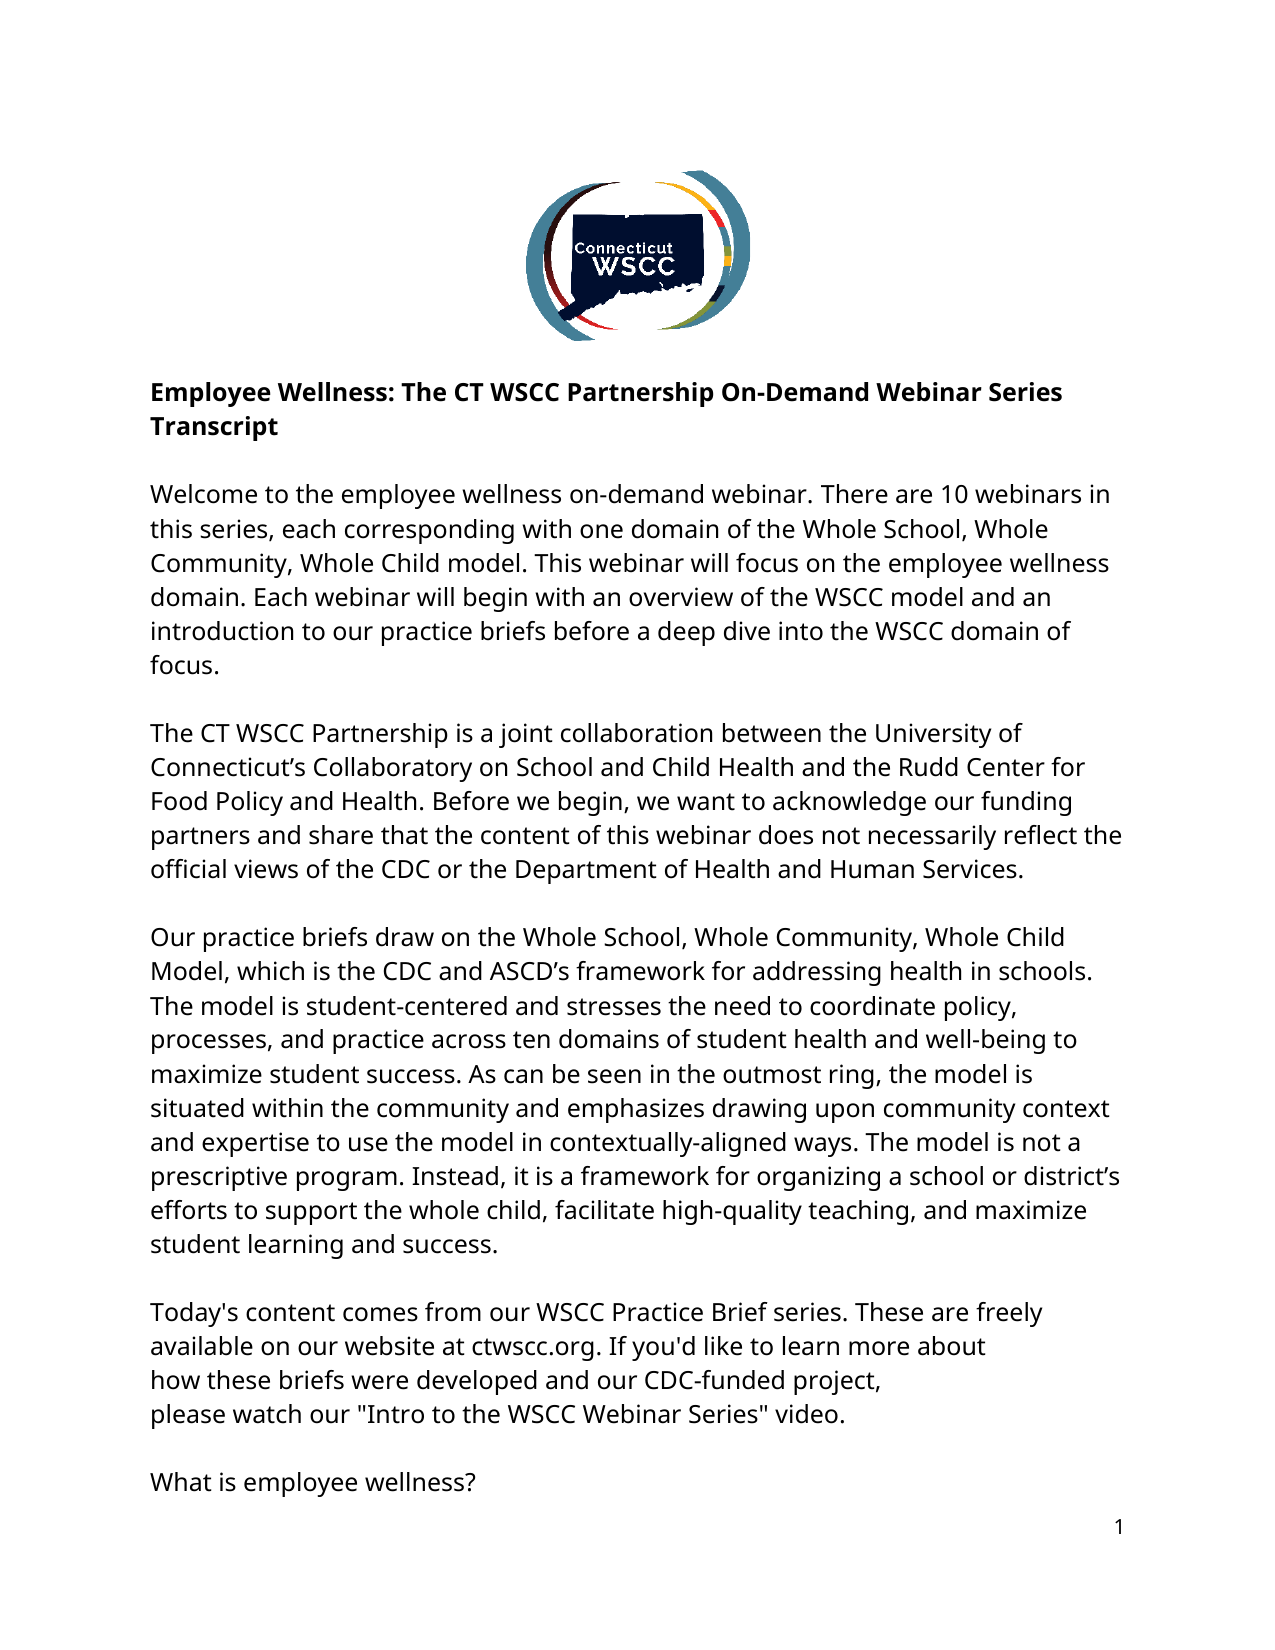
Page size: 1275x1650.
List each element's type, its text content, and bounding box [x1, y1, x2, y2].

text Our practice briefs draw on the Whole School, Whole Community, Whole Child Model, which is the CDC and ASCD’s framework for addressing health in schools. The model is student-centered and stresses the need to coordinate policy, processes, and practice across ten domains of student health and well-being to maximize student success. As can be seen in the outmost ring, the model is situated within the community and emphasizes drawing upon community context and expertise to use the model in contextually-aligned ways. The model is not a prescriptive program. Instead, it is a framework for organizing a school or district’s efforts to support the whole child, facilitate high-quality teaching, and maximize student learning and success. [150, 920, 1125, 1261]
text What is employee wellness? [150, 1465, 1125, 1499]
text Today's content comes from our WSCC Practice Brief series. These are freely available on our website at ctwscc.org. If you'd like to learn more about how these briefs were developed and our CDC-funded project, please watch our "Intro to the WSCC Webinar Series" video. [150, 1295, 1125, 1431]
text The CT WSCC Partnership is a joint collaboration between the University of Connecticut’s Collaboratory on School and Child Health and the Rudd Center for Food Policy and Health. Before we begin, we want to acknowledge our funding partners and share that the content of this webinar does not necessarily reflect the official views of the CDC or the Department of Health and Human Services. [150, 716, 1125, 886]
picture [525, 150, 750, 375]
text Welcome to the employee wellness on-demand webinar. There are 10 webinars in this series, each corresponding with one domain of the Whole School, Whole Community, Whole Child model. This webinar will focus on the employee wellness domain. Each webinar will begin with an overview of the WSCC model and an introduction to our practice briefs before a deep dive into the WSCC domain of focus. [150, 477, 1125, 682]
text Employee Wellness: The CT WSCC Partnership On-Demand Webinar Series Transcript [150, 375, 1125, 443]
